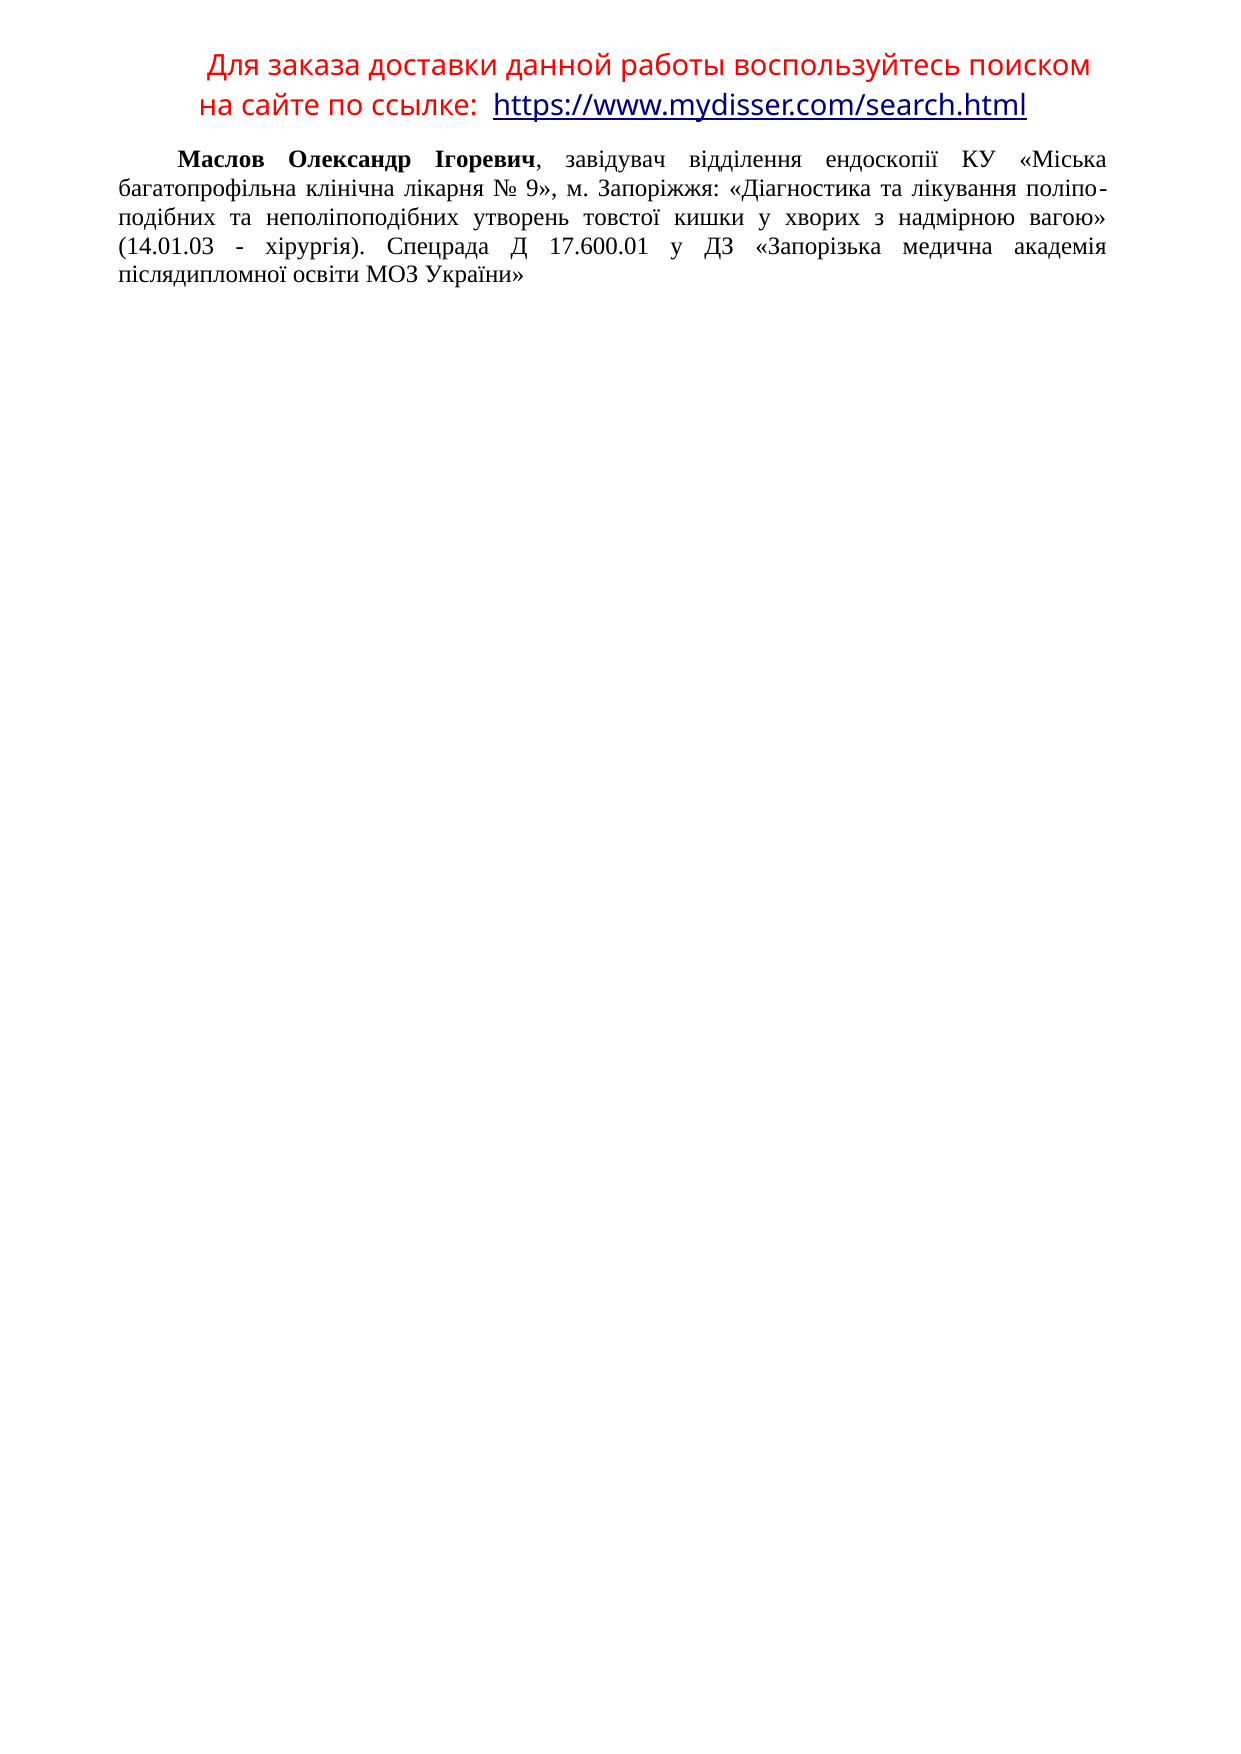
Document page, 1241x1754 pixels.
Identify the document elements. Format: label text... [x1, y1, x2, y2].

text Маслов Олександр Ігоревич, завідувач відділення ендоскопії КУ «Міська багатопрофільна клінічна лікарня № 9», м. Запоріжжя: «Діагностика та лікування поліпоподібних та неполіпоподібних утворень товстої кишки у хворих з надмірною вагою» (14.01.03 - хірургія). Спецрада Д 17.600.01 у ДЗ «Запорізька медична академія післядипломної освіти МОЗ України» [118, 144, 1107, 288]
